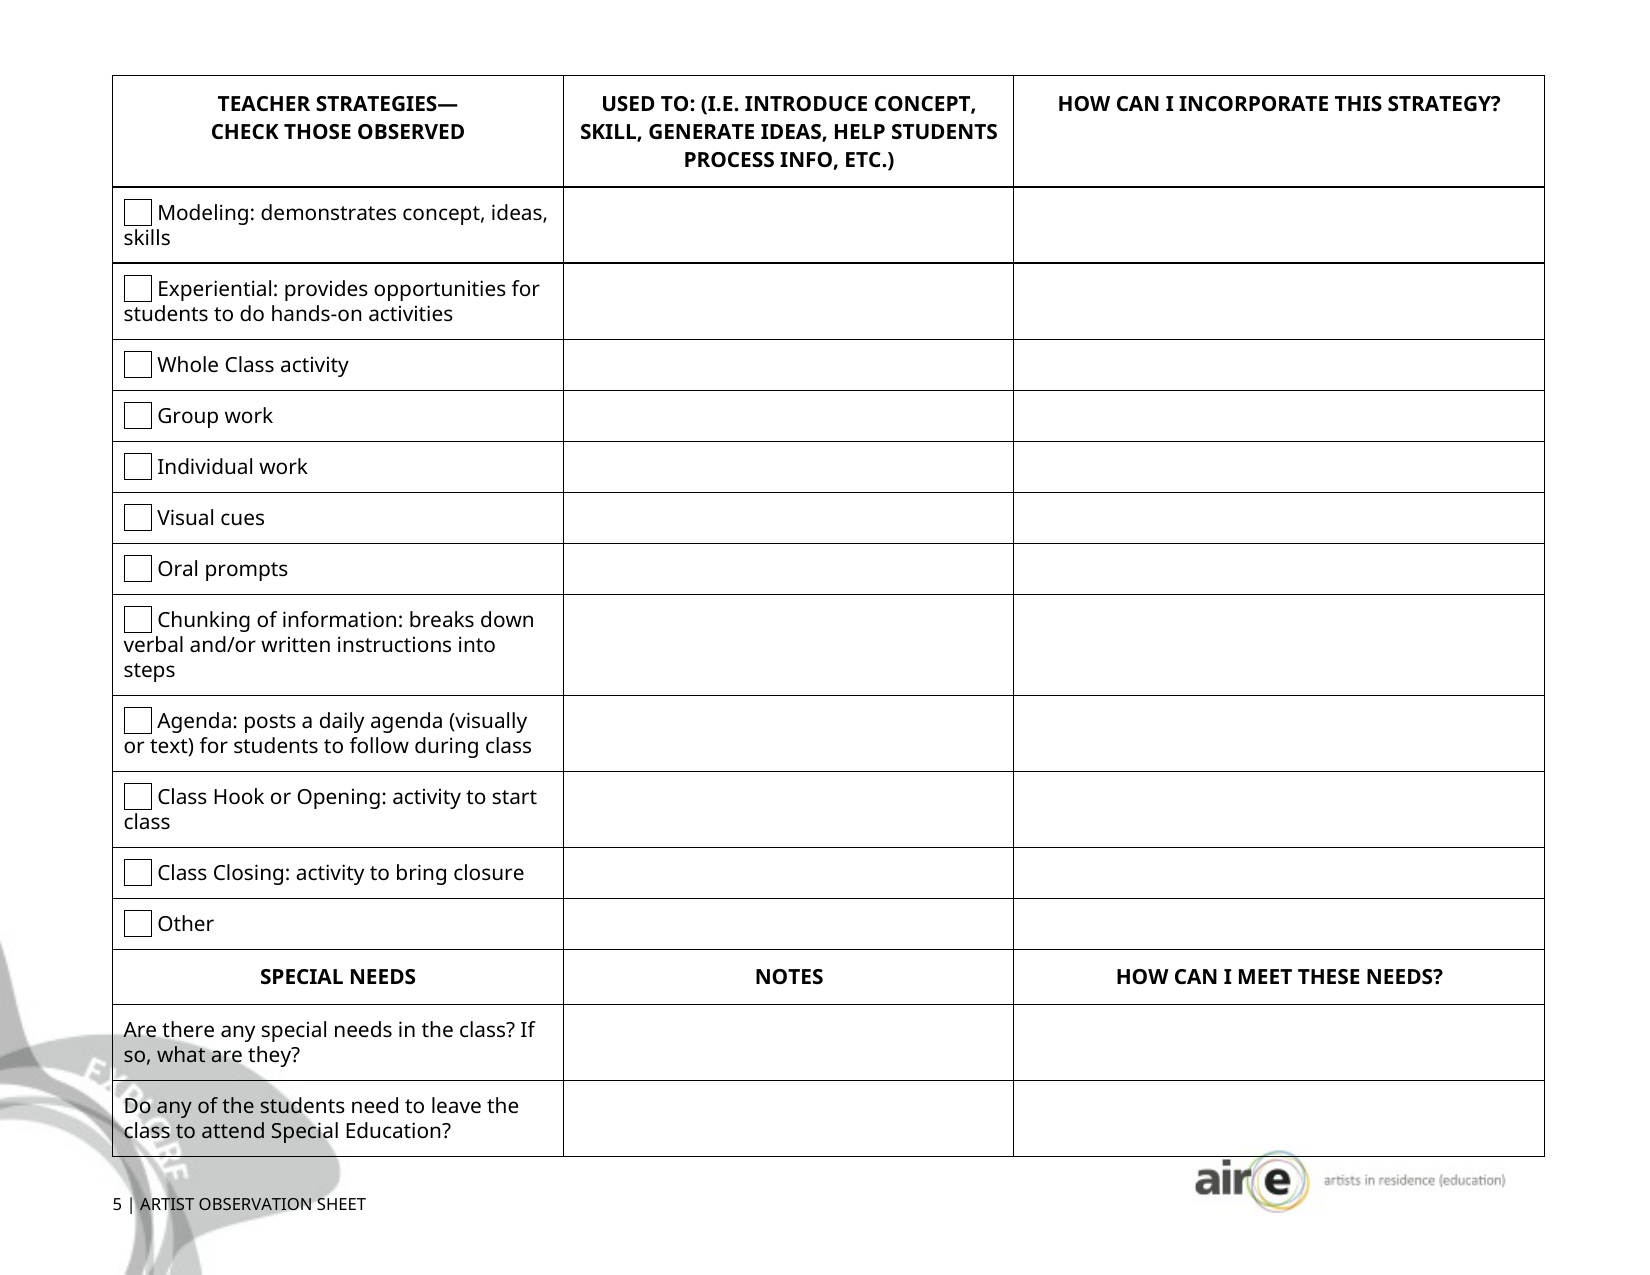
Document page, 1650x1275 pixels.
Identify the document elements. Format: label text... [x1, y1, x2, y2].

table_cell [1014, 848, 1544, 898]
table_cell Other [113, 899, 563, 949]
table_cell [564, 544, 1013, 594]
table_cell Group work [113, 391, 563, 441]
table_cell Experiential: provides opportunities for students to do hands-on activities [113, 264, 563, 338]
table_cell NOTES [564, 950, 1013, 1003]
table_header USED TO: (I.E. INTRODUCE CONCEPT, SKILL, GENERATE IDEAS, HELP STUDENTS PROCESS INFO, ETC.) [564, 76, 1013, 186]
table_cell [1014, 188, 1544, 262]
table_cell Chunking of information: breaks down verbal and/or written instructions into steps [113, 595, 563, 695]
table_header HOW CAN I INCORPORATE THIS STRATEGY? [1014, 76, 1544, 186]
table_cell [1014, 772, 1544, 847]
picture [0, 0, 1650, 1275]
table_cell [1014, 442, 1544, 492]
table_cell [1014, 264, 1544, 338]
table_cell Individual work [113, 442, 563, 492]
table_cell [1014, 1005, 1544, 1079]
table_cell Class Closing: activity to bring closure [113, 848, 563, 898]
table_cell SPECIAL NEEDS [113, 950, 563, 1003]
table_cell [564, 899, 1013, 949]
table_cell [1014, 1081, 1544, 1156]
table_cell [564, 848, 1013, 898]
table_cell Visual cues [113, 493, 563, 543]
table_cell [564, 264, 1013, 338]
table_cell Do any of the students need to leave the class to attend Special Education? [113, 1081, 563, 1156]
table_cell [1014, 595, 1544, 695]
table_cell [1014, 696, 1544, 771]
table_cell [564, 1081, 1013, 1156]
table_cell [1014, 544, 1544, 594]
table_cell Class Hook or Opening: activity to start class [113, 772, 563, 847]
table_cell [564, 1005, 1013, 1079]
table_cell [1014, 493, 1544, 543]
table_cell [564, 442, 1013, 492]
table_cell Are there any special needs in the class? If so, what are they? [113, 1005, 563, 1079]
table_cell [1014, 391, 1544, 441]
table_cell [1014, 899, 1544, 949]
table_cell [564, 696, 1013, 771]
table_header TEACHER STRATEGIES— CHECK THOSE OBSERVED [113, 76, 563, 186]
table_cell [564, 188, 1013, 262]
table_cell [564, 595, 1013, 695]
table_cell [564, 772, 1013, 847]
table_cell [564, 493, 1013, 543]
table_cell HOW CAN I MEET THESE NEEDS? [1014, 950, 1544, 1003]
table_cell [564, 340, 1013, 389]
table_cell [1014, 340, 1544, 389]
table_cell Oral prompts [113, 544, 563, 594]
table_cell Whole Class activity [113, 340, 563, 389]
table_cell Modeling: demonstrates concept, ideas, skills [113, 188, 563, 262]
table_cell Agenda: posts a daily agenda (visually or text) for students to follow during class [113, 696, 563, 771]
table_cell [564, 391, 1013, 441]
